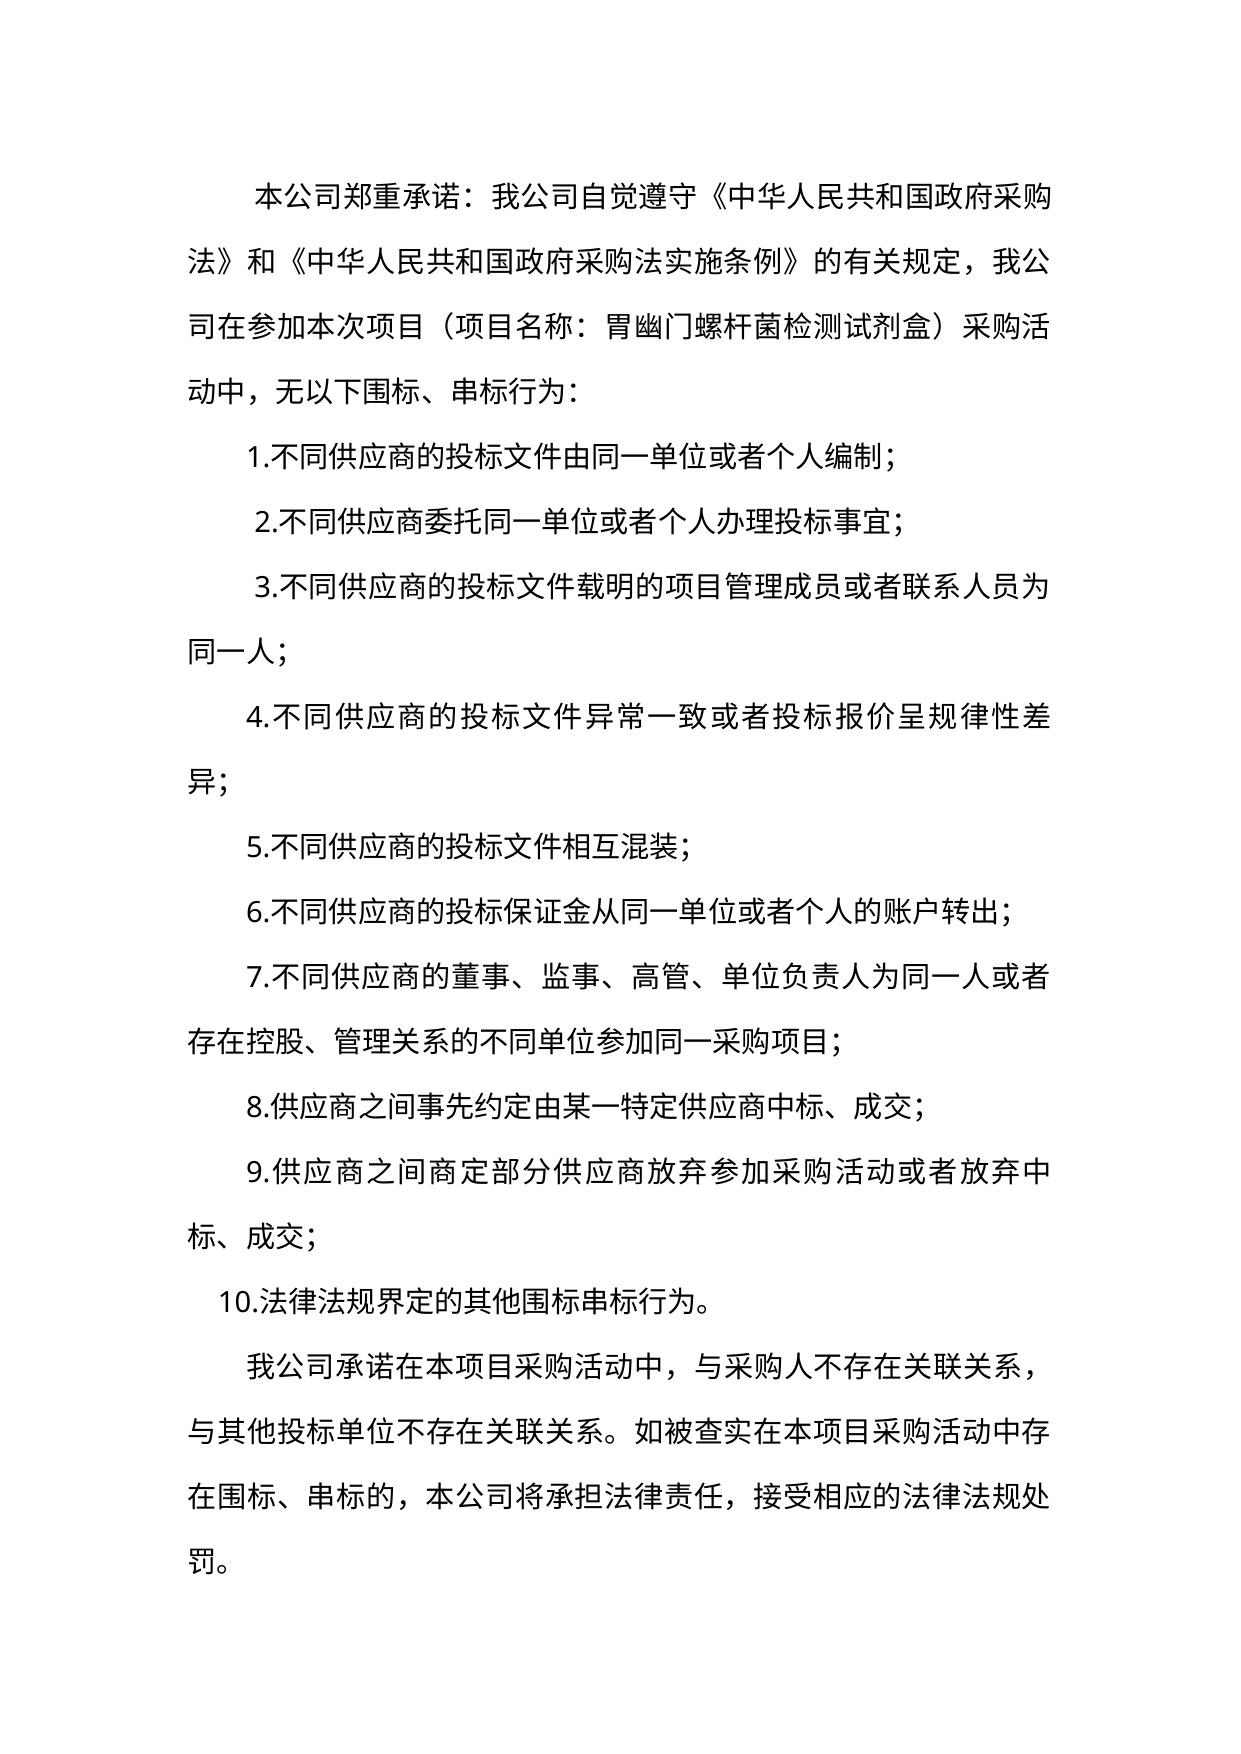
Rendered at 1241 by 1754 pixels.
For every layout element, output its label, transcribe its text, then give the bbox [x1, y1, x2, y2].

text 7.不同供应商的董事、监事、高管、单位负责人为同一人或者存在控股、管理关系的不同单位参加同一采购项目； [187, 942, 1053, 1072]
text 9.供应商之间商定部分供应商放弃参加采购活动或者放弃中标、成交； [187, 1137, 1053, 1267]
text 4.不同供应商的投标文件异常一致或者投标报价呈规律性差异； [187, 682, 1053, 812]
text 1.不同供应商的投标文件由同一单位或者个人编制； [187, 422, 1053, 487]
text 6.不同供应商的投标保证金从同一单位或者个人的账户转出； [187, 877, 1053, 942]
text 3.不同供应商的投标文件载明的项目管理成员或者联系人员为同一人； [187, 552, 1053, 682]
list 我公司承诺在本项目采购活动中，与采购人不存在关联关系，与其他投标单位不存在关联关系。如被查实在本项目采购活动中存在围标、串标的，本公司将承担法律责任，接受相应的法律法规处罚。 [187, 1332, 1053, 1592]
text 8.供应商之间事先约定由某一特定供应商中标、成交； [187, 1072, 1053, 1137]
text 10.法律法规界定的其他围标串标行为。 [187, 1267, 1053, 1332]
text 5.不同供应商的投标文件相互混装； [187, 812, 1053, 877]
text 本公司郑重承诺：我公司自觉遵守《中华人民共和国政府采购法》和《中华人民共和国政府采购法实施条例》的有关规定，我公司在参加本次项目（项目名称：胃幽门螺杆菌检测试剂盒）采购活动中，无以下围标、串标行为： [187, 162, 1053, 422]
text 2.不同供应商委托同一单位或者个人办理投标事宜； [187, 487, 1053, 552]
